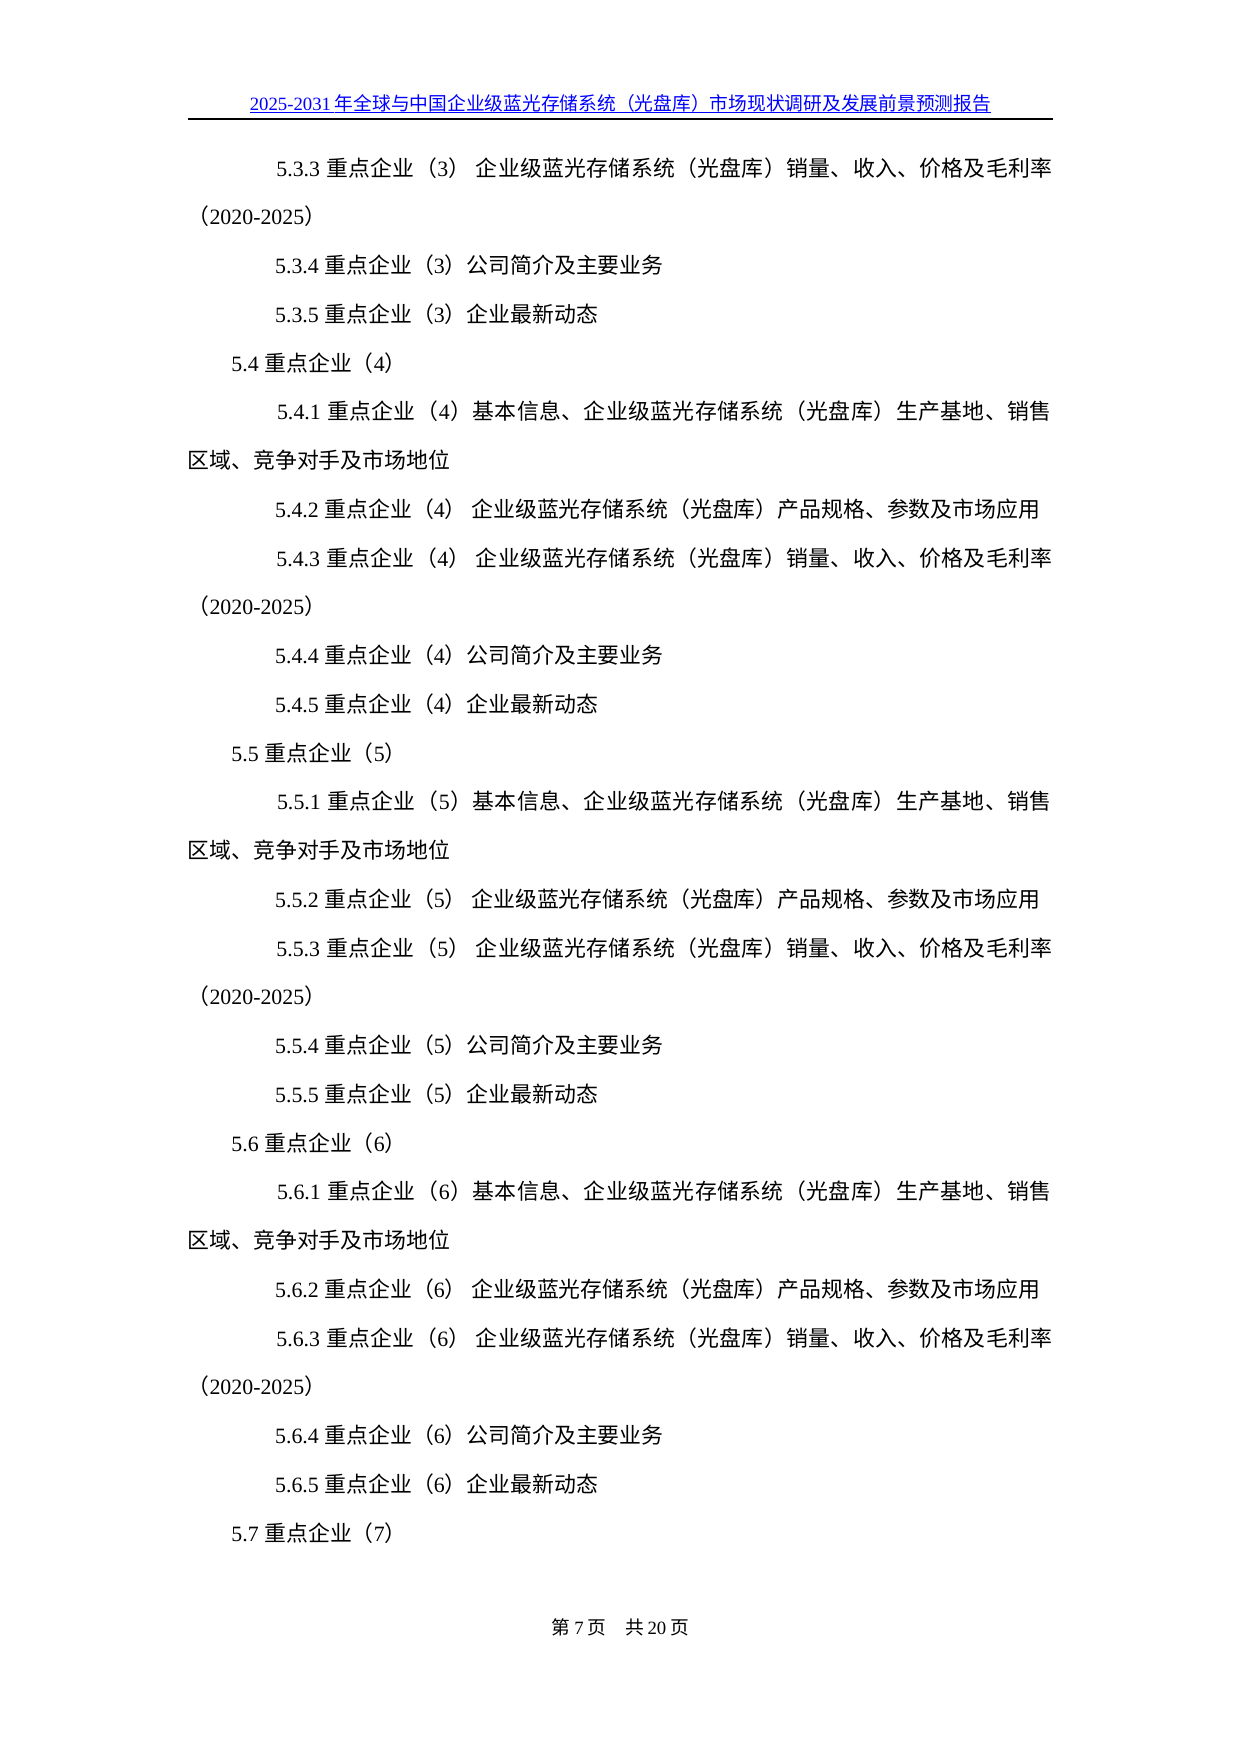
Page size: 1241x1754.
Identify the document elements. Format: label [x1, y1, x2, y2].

text [187, 150, 1053, 1548]
